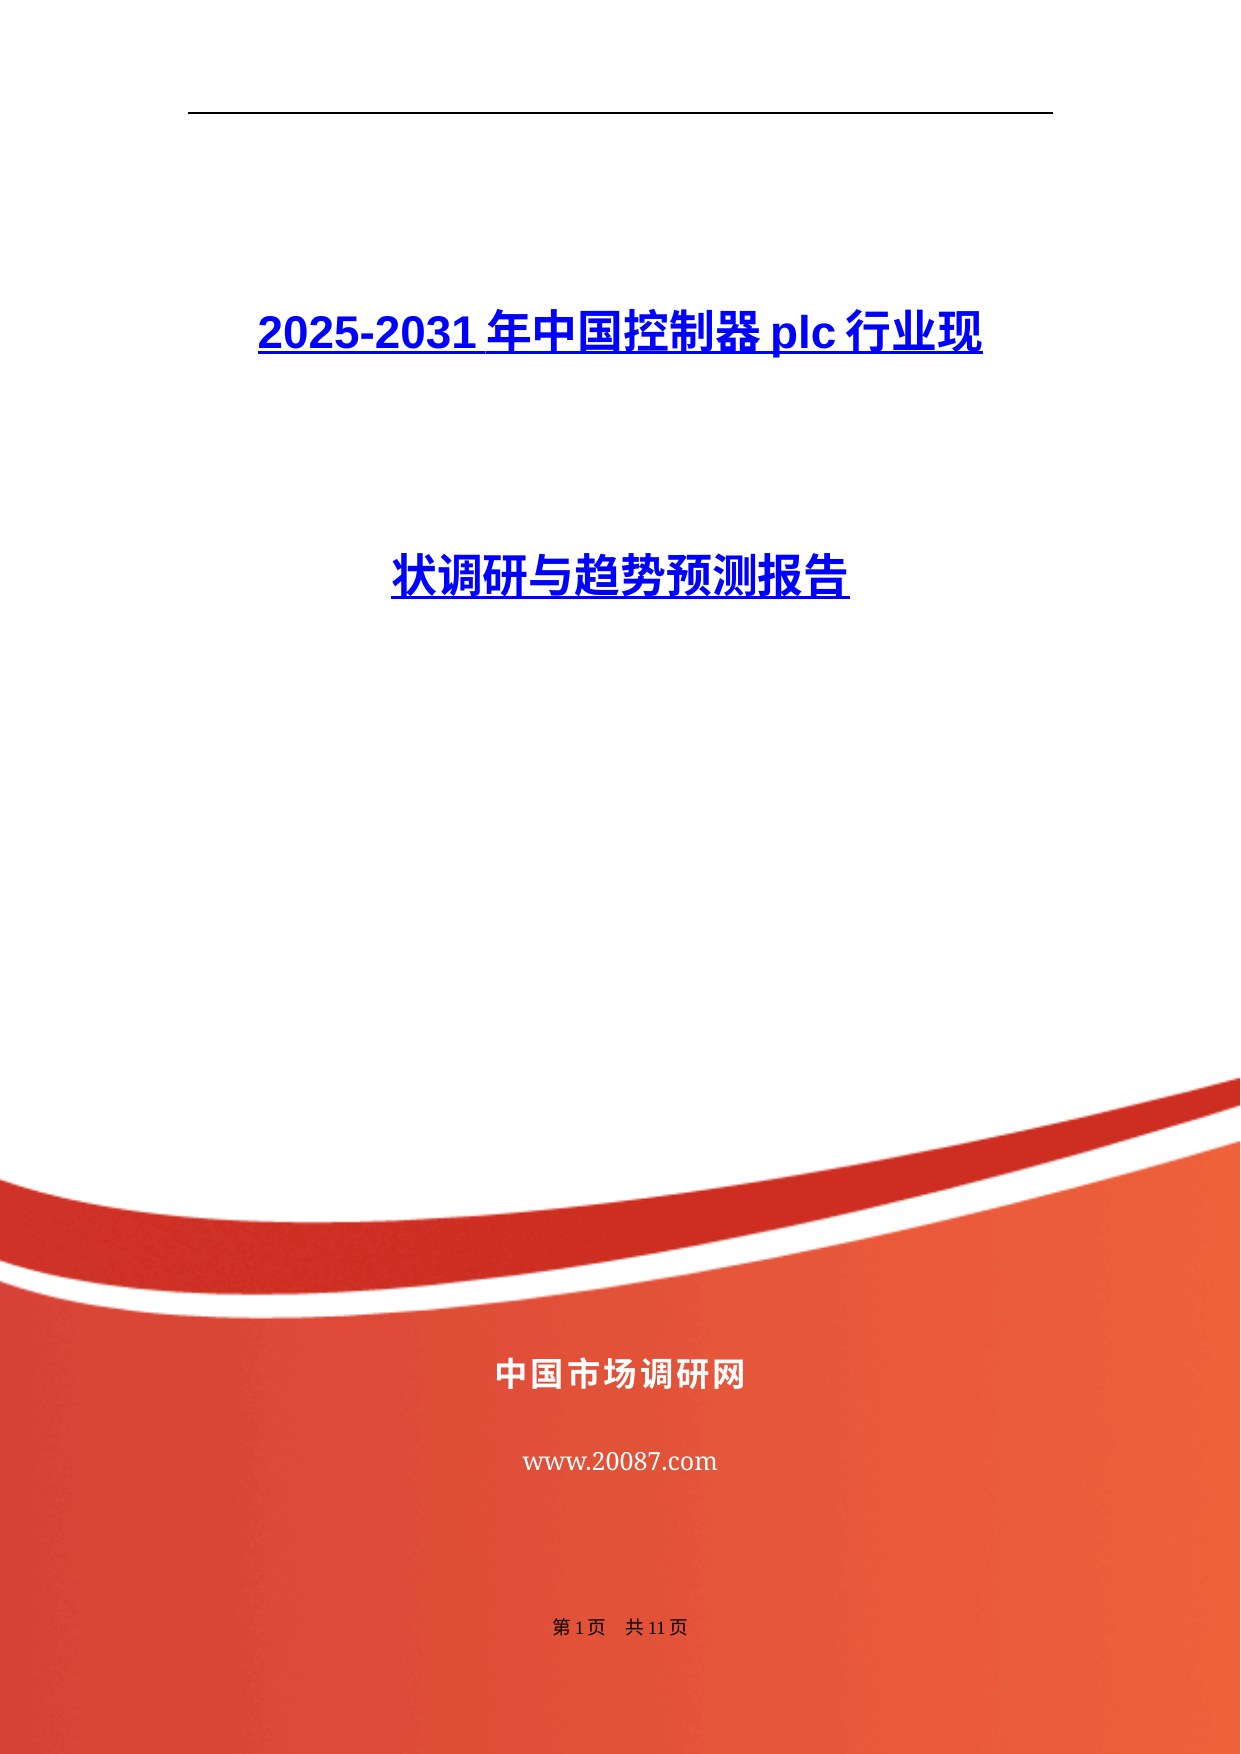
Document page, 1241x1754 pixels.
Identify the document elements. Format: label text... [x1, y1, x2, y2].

table_header 2025-2031年中国控制器plc行业现状调研与趋势预测报告 [188, 207, 1053, 773]
subtitle 中国市场调研网 [187, 1339, 1053, 1404]
picture [0, 1006, 1241, 1754]
text www.20087.com [187, 1428, 1053, 1493]
